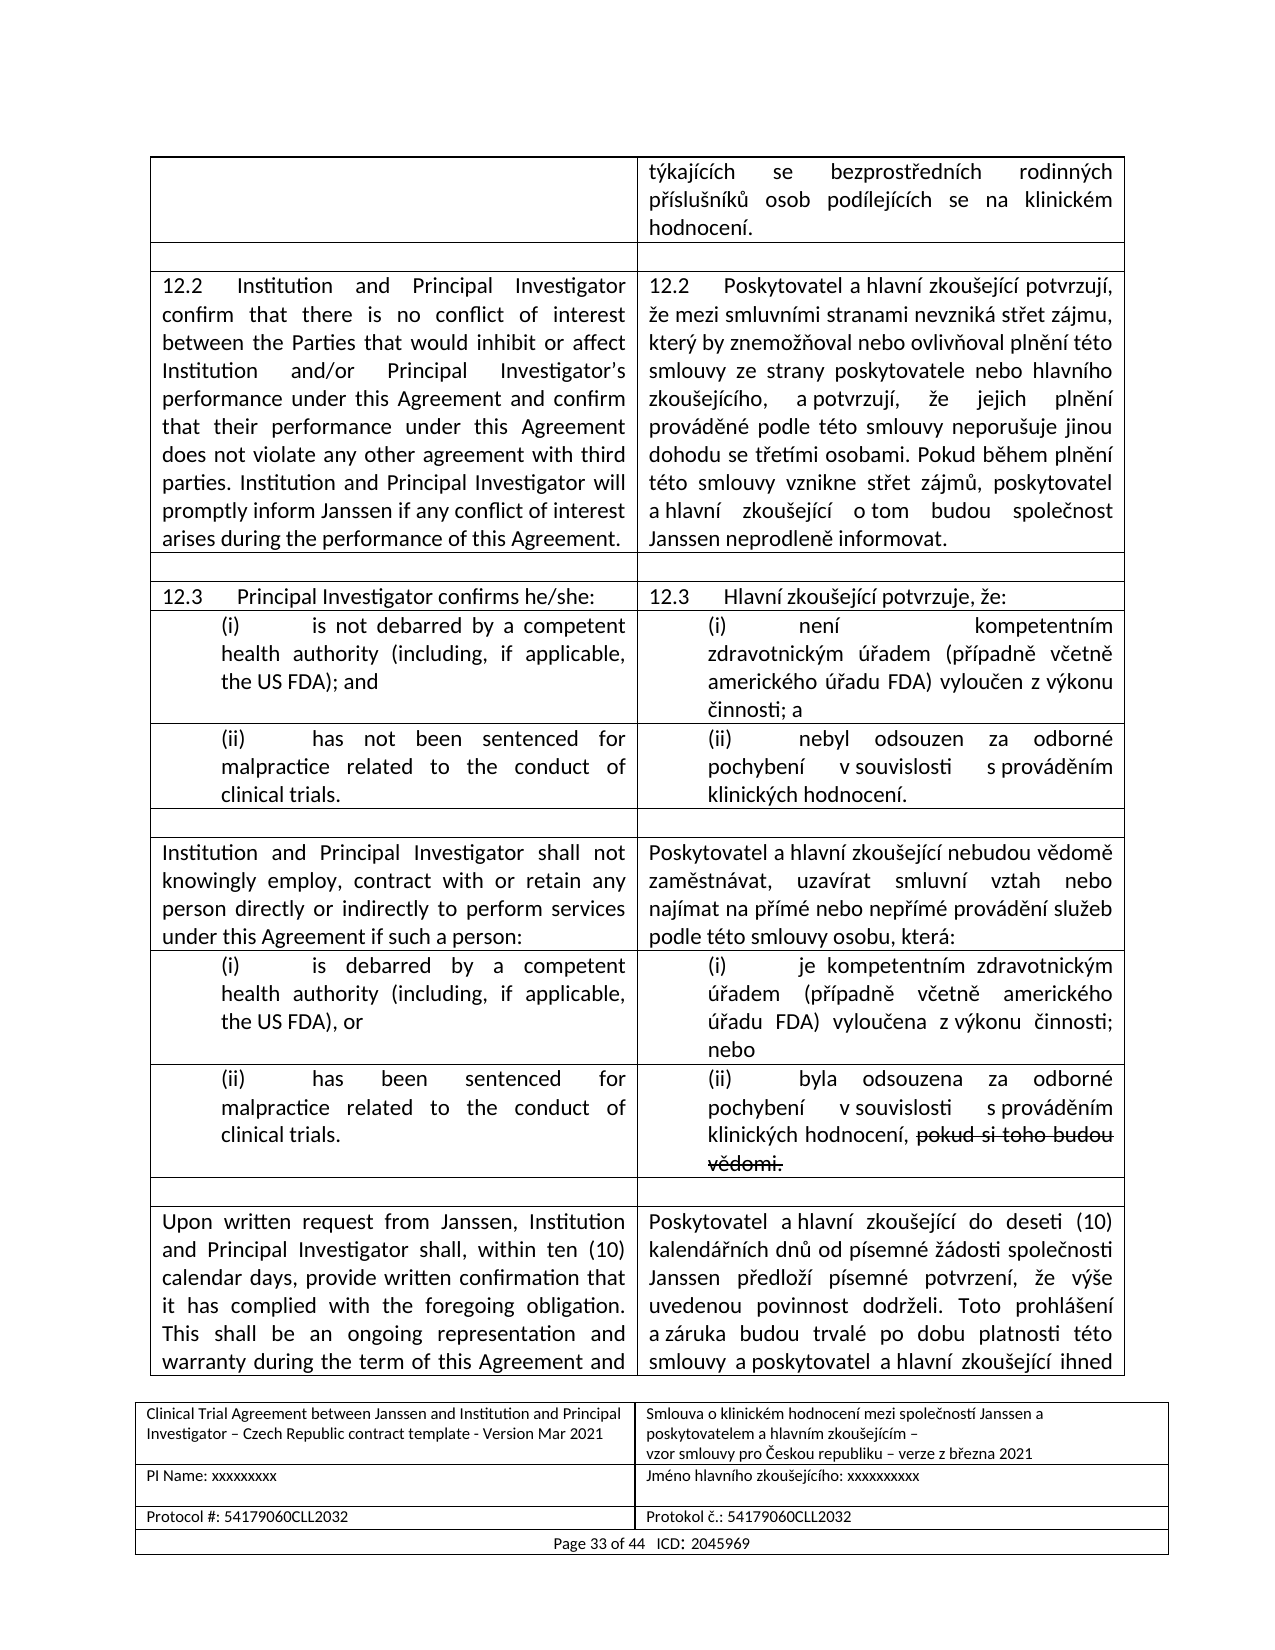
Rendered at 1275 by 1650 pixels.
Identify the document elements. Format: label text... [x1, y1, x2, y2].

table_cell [638, 1207, 1124, 1375]
table_cell (ii) has been sentenced for malpractice related to the conduct of clinical trials. [151, 1065, 637, 1177]
table_cell (i) je kompetentním zdravotnickým úřadem (případně včetně amerického úřadu FDA) vyloučena z výkonu činnosti; nebo [638, 951, 1124, 1063]
table_cell [151, 1178, 637, 1206]
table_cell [638, 158, 1124, 242]
table_cell (i) is not debarred by a competent health authority (including, if applicable, the US FDA); and [151, 611, 637, 723]
table_cell 12.2 Poskytovatel a hlavní zkoušející potvrzují, že mezi smluvními stranami nevzniká střet zájmu, který by znemožňoval nebo ovlivňoval plnění této smlouvy ze strany poskytovatele nebo hlavního zkoušejícího, a potvrzují, že jejich plnění prováděné podle této smlouvy neporušuje jinou dohodu se třetími osobami. Pokud během plnění této smlouvy vznikne střet zájmů, poskytovatel a hlavní zkoušející o tom budou společnost Janssen neprodleně informovat. [638, 272, 1124, 552]
table_cell Poskytovatel a hlavní zkoušející nebudou vědomě zaměstnávat, uzavírat smluvní vztah nebo najímat na přímé nebo nepřímé provádění služeb podle této smlouvy osobu, která: [638, 838, 1124, 950]
table_cell (ii) byla odsouzena za odborné pochybení v souvislosti s prováděním klinických hodnocení, pokud si toho budou vědomi. [638, 1065, 1124, 1177]
table_cell 12.2 Institution and Principal Investigator confirm that there is no conflict of interest between the Parties that would inhibit or affect Institution and/or Principal Investigator’s performance under this Agreement and confirm that their performance under this Agreement does not violate any other agreement with third parties. Institution and Principal Investigator will promptly inform Janssen if any conflict of interest arises during the performance of this Agreement. [151, 272, 637, 552]
table_cell (ii) nebyl odsouzen za odborné pochybení v souvislosti s prováděním klinických hodnocení. [638, 724, 1124, 808]
table_cell Institution and Principal Investigator shall not knowingly employ, contract with or retain any person directly or indirectly to perform services under this Agreement if such a person: [151, 838, 637, 950]
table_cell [151, 1207, 637, 1375]
table_cell (i) is debarred by a competent health authority (including, if applicable, the US FDA), or [151, 951, 637, 1063]
table_cell 12.3 Hlavní zkoušející potvrzuje, že: [638, 582, 1124, 610]
table_cell [638, 553, 1124, 581]
table_cell (i) není kompetentním zdravotnickým úřadem (případně včetně amerického úřadu FDA) vyloučen z výkonu činnosti; a [638, 611, 1124, 723]
table_cell 12.3 Principal Investigator confirms he/she: [151, 582, 637, 610]
table_cell [638, 809, 1124, 837]
table_cell (ii) has not been sentenced for malpractice related to the conduct of clinical trials. [151, 724, 637, 808]
table_cell [151, 809, 637, 837]
table_cell [638, 243, 1124, 271]
table_cell [151, 553, 637, 581]
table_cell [151, 158, 637, 242]
table_cell [638, 1178, 1124, 1206]
table_cell [151, 243, 637, 271]
